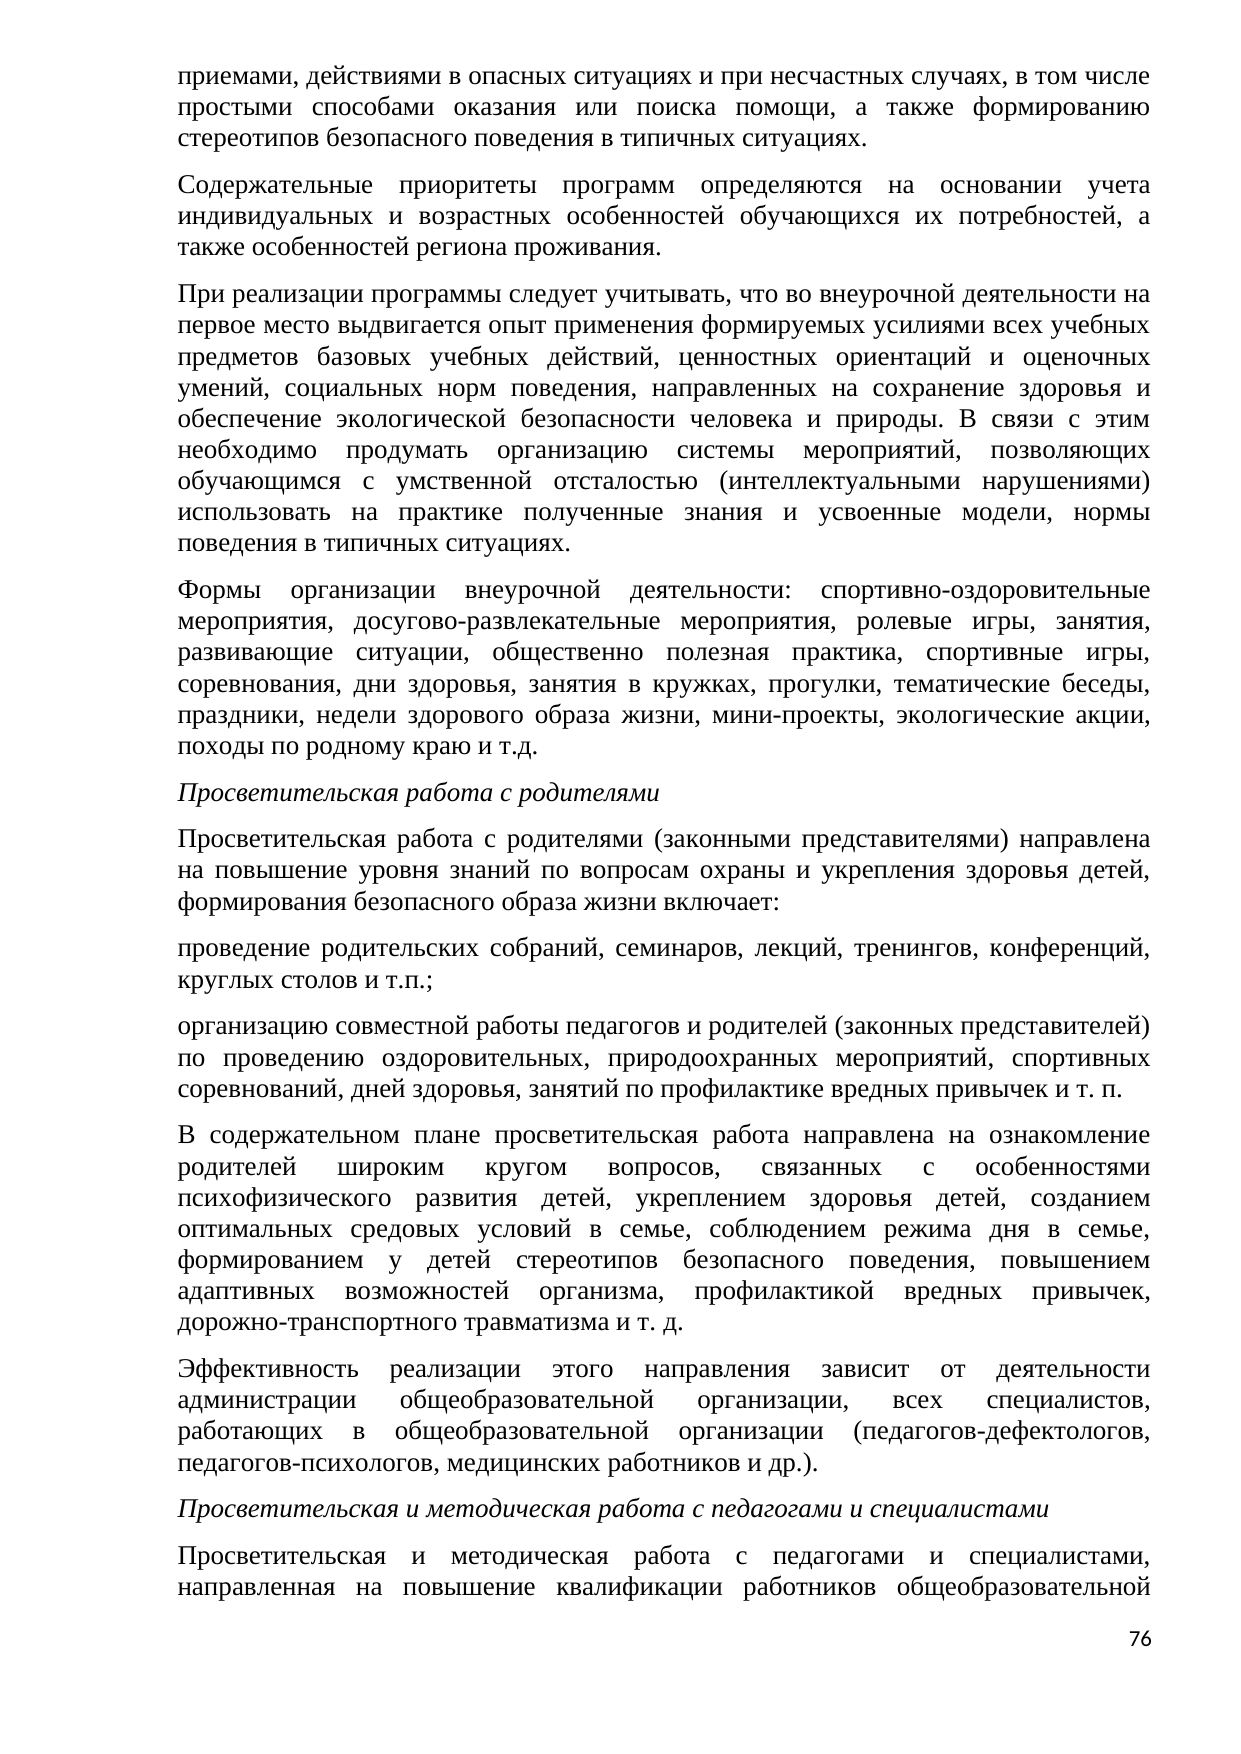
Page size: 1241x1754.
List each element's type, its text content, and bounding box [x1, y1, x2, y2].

text Формы организации внеурочной деятельности: спортивно-оздоровительные мероприятия, досугово-развлекательные мероприятия, ролевые игры, занятия, развивающие ситуации, общественно полезная практика, спортивные игры, соревнования, дни здоровья, занятия в кружках, прогулки, тематические беседы, праздники, недели здорового образа жизни, мини-проекты, экологические акции, походы по родному краю и т.д. [177, 573, 1152, 760]
text При реализации программы следует учитывать, что во внеурочной деятельности на первое место выдвигается опыт применения формируемых усилиями всех учебных предметов базовых учебных действий, ценностных ориентаций и оценочных умений, социальных норм поведения, направленных на сохранение здоровья и обеспечение экологической безопасности человека и природы. В связи с этим необходимо продумать организацию системы мероприятий, позволяющих обучающимся с умственной отсталостью (интеллектуальными нарушениями) использовать на практике полученные знания и усвоенные модели, нормы поведения в типичных ситуациях. [177, 277, 1152, 558]
text Содержательные приоритеты программ определяются на основании учета индивидуальных и возрастных особенностей обучающихся их потребностей, а также особенностей региона проживания. [177, 168, 1152, 262]
text организацию совместной работы педагогов и родителей (законных представителей) по проведению оздоровительных, природоохранных мероприятий, спортивных соревнований, дней здоровья, занятий по профилактике вредных привычек и т. п. [177, 1009, 1152, 1103]
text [177, 1539, 1152, 1601]
text проведение родительских собраний, семинаров, лекций, тренингов, конференций, круглых столов и т.п.; [177, 932, 1152, 994]
text Просветительская работа с родителями [177, 776, 1152, 807]
text Просветительская работа с родителями (законными представителями) направлена на повышение уровня знаний по вопросам охраны и укрепления здоровья детей, формирования безопасного образа жизни включает: [177, 822, 1152, 916]
text В содержательном плане просветительская работа направлена на ознакомление родителей широким кругом вопросов, связанных с особенностями психофизического развития детей, укреплением здоровья детей, созданием оптимальных средовых условий в семье, соблюдением режима дня в семье, формированием у детей стереотипов безопасного поведения, повышением адаптивных возможностей организма, профилактикой вредных привычек, дорожно-транспортного травматизма и т. д. [177, 1118, 1152, 1337]
text Эффективность реализации этого направления зависит от деятельности администрации общеобразовательной организации, всех специалистов, работающих в общеобразовательной организации (педагогов-дефектологов, педагогов-психологов, медицинских работников и др.). [177, 1352, 1152, 1477]
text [177, 59, 1152, 153]
text Просветительская и методическая работа с педагогами и специалистами [177, 1492, 1152, 1523]
